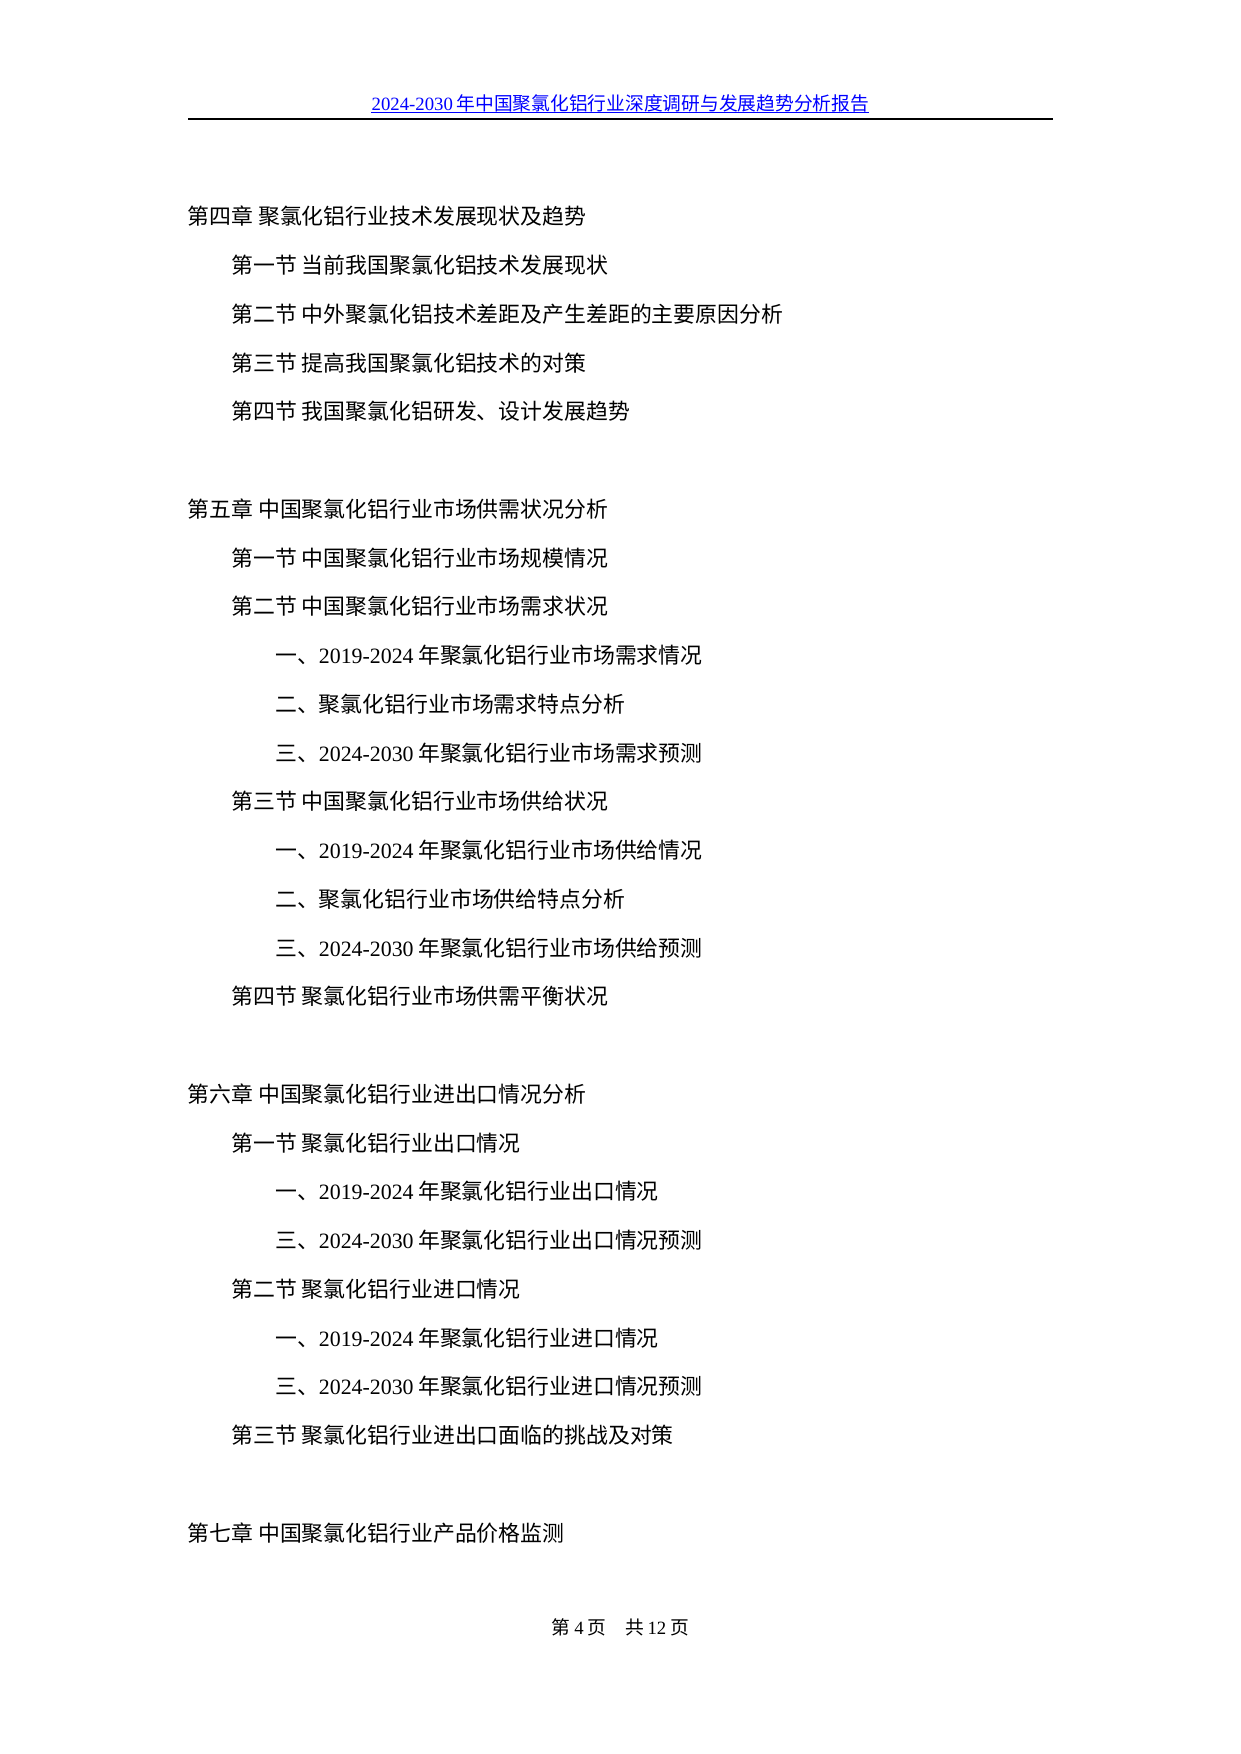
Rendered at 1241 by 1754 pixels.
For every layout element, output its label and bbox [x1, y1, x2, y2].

text [187, 150, 1053, 1548]
